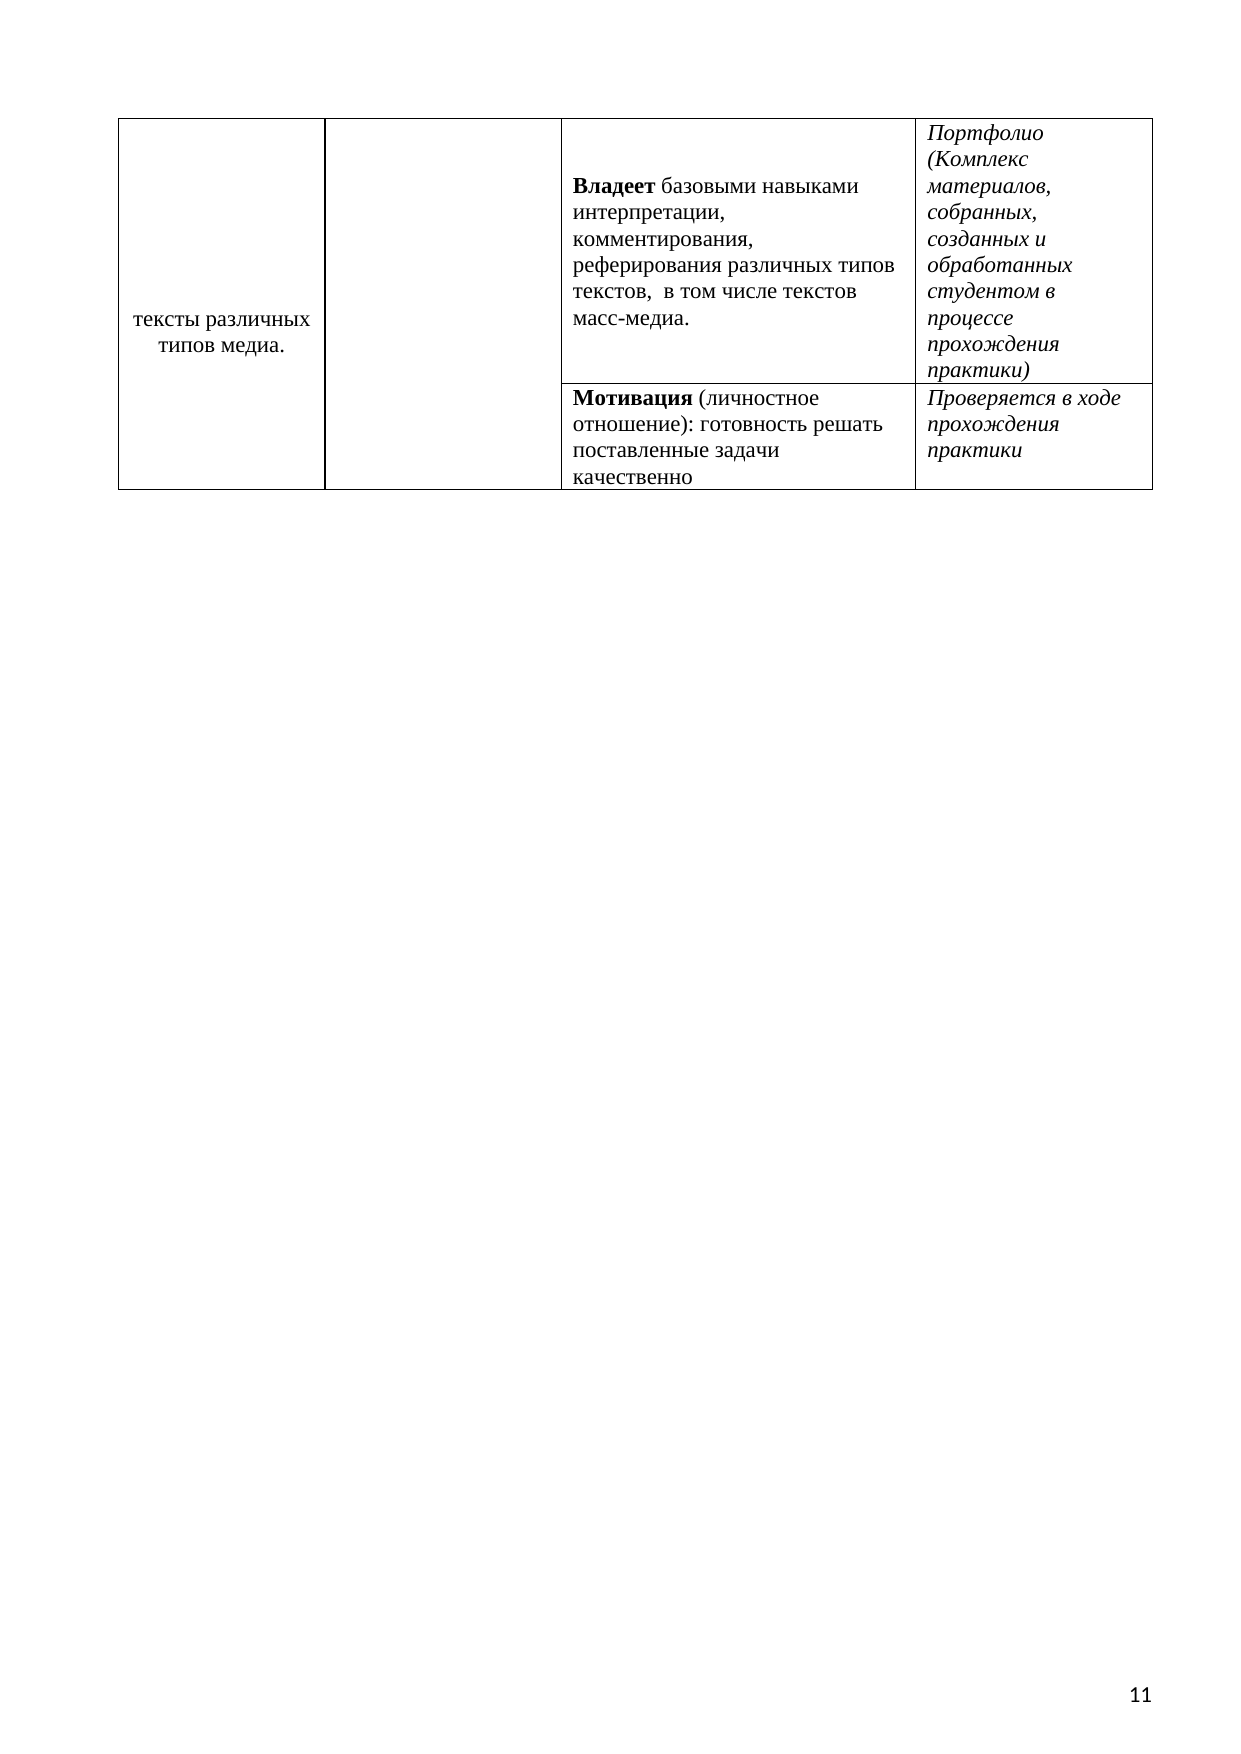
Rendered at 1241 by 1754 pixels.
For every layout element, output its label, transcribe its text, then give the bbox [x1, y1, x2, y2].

table_cell Проверяется в ходе прохождения практики [916, 384, 1152, 489]
table_cell Мотивация (личностное отношение): готовность решать поставленные задачи качественно [562, 384, 915, 489]
table_cell Портфолио (Комплекс материалов, собранных, созданных и обработанных студентом в процессе прохождения практики) [916, 119, 1152, 383]
table_cell Владеет базовыми навыками интерпретации, комментирования, реферирования различных типов текстов, в том числе текстов масс-медиа. [562, 119, 915, 383]
